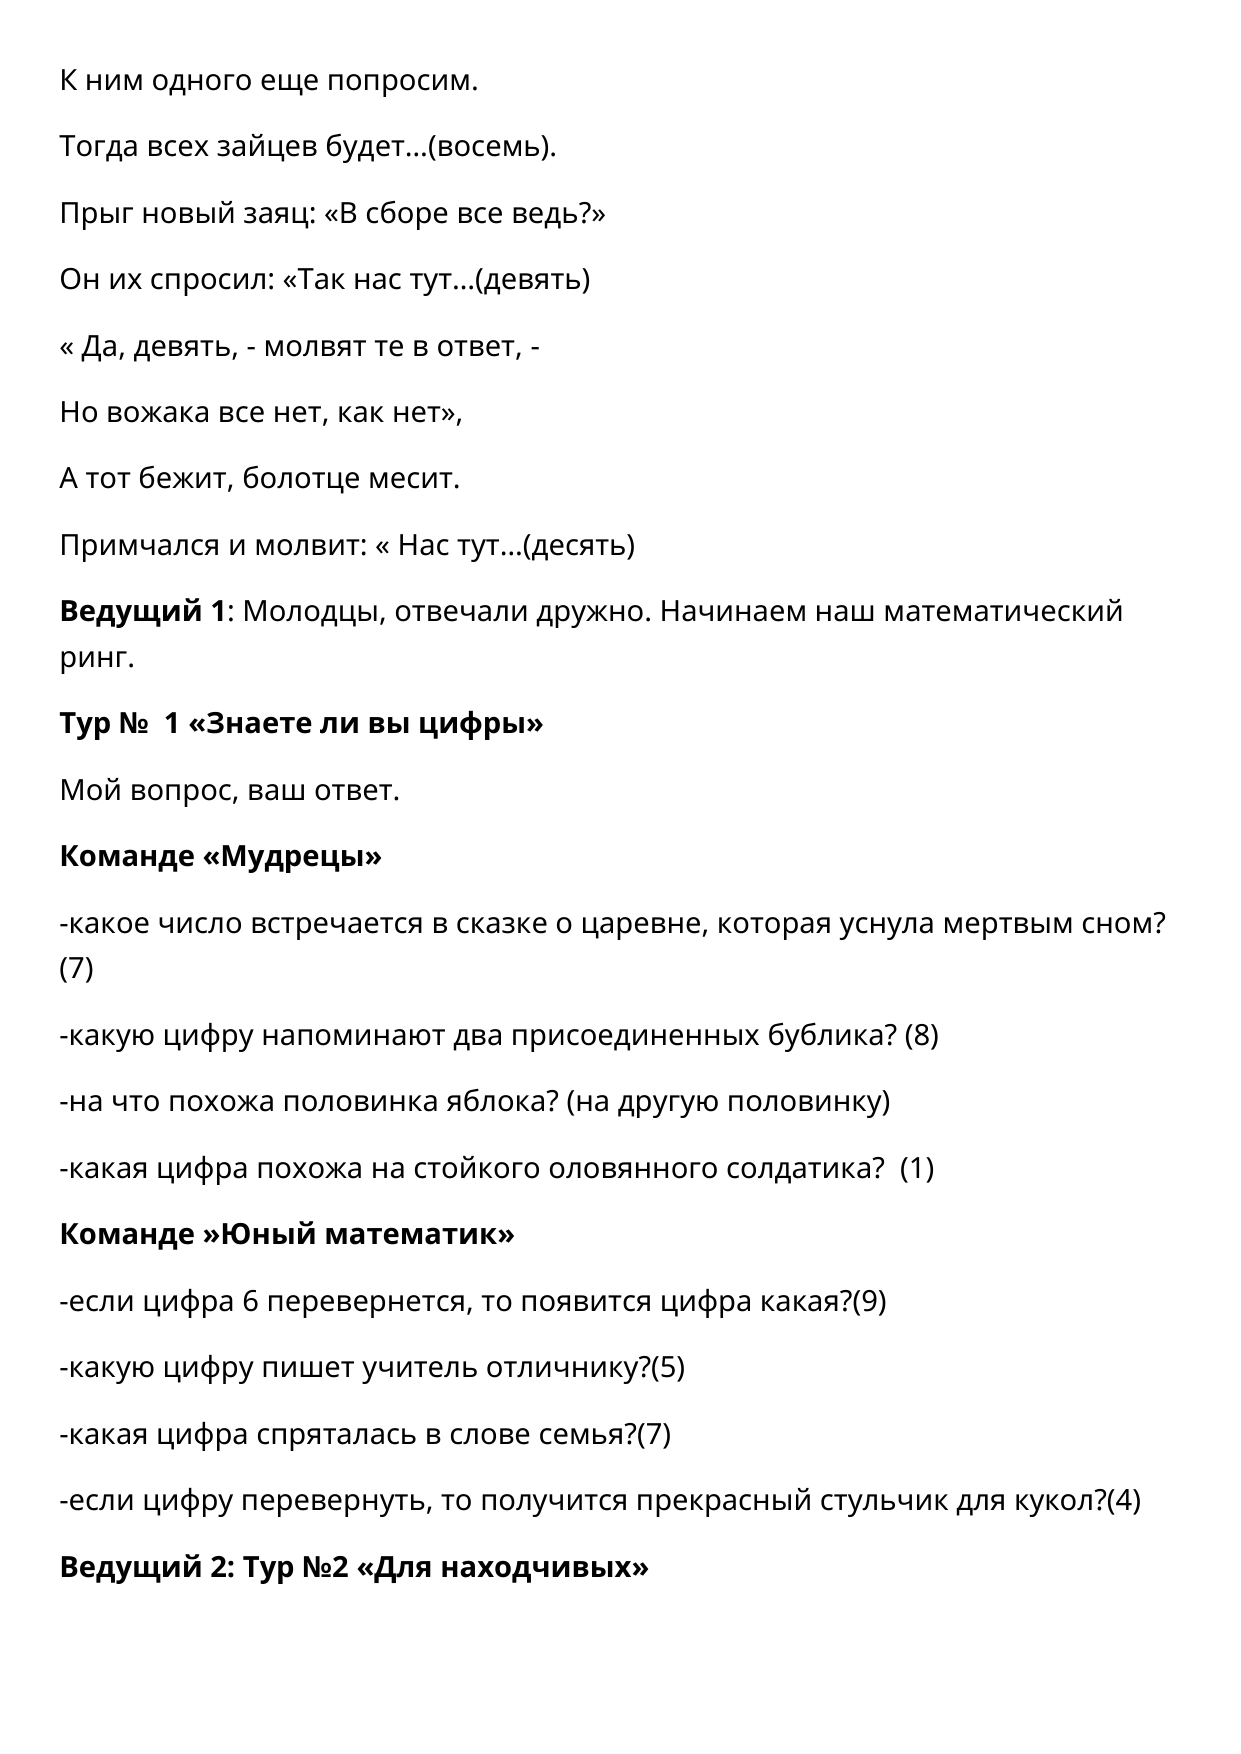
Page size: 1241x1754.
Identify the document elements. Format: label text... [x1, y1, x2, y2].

text -если цифру перевернуть, то получится прекрасный стульчик для кукол?(4) [59, 1479, 1181, 1519]
text К ним одного еще попросим. [59, 59, 1181, 99]
text -какая цифра спряталась в слове семья?(7) [59, 1413, 1181, 1453]
text Тогда всех зайцев будет…(восемь). [59, 126, 1181, 165]
text -какую цифру пишет учитель отличнику?(5) [59, 1347, 1181, 1386]
text -какую цифру напоминают два присоединенных бублика? (8) [59, 1014, 1181, 1054]
text « Да, девять, - молвят те в ответ, - [59, 325, 1181, 364]
text -на что похожа половинка яблока? (на другую половинку) [59, 1081, 1181, 1120]
text Прыг новый заяц: «В сборе все ведь?» [59, 192, 1181, 232]
text -если цифра 6 перевернется, то появится цифра какая?(9) [59, 1280, 1181, 1320]
text Примчался и молвит: « Нас тут…(десять) [59, 524, 1181, 564]
text -какая цифра похожа на стойкого оловянного солдатика? (1) [59, 1147, 1181, 1187]
text Ведущий 2: Тур №2 «Для находчивых» [59, 1546, 1181, 1586]
text Мой вопрос, ваш ответ. [59, 769, 1181, 809]
text Тур № 1 «Знаете ли вы цифры» [59, 703, 1181, 742]
text Он их спросил: «Так нас тут…(девять) [59, 258, 1181, 298]
text Ведущий 1: Молодцы, отвечали дружно. Начинаем наш математический ринг. [59, 591, 1181, 676]
text Команде «Мудрецы» [59, 836, 1181, 875]
text Команде »Юный математик» [59, 1214, 1181, 1253]
text А тот бежит, болотце месит. [59, 458, 1181, 497]
text -какое число встречается в сказке о царевне, которая уснула мертвым сном? (7) [59, 902, 1181, 987]
text Но вожака все нет, как нет», [59, 391, 1181, 431]
